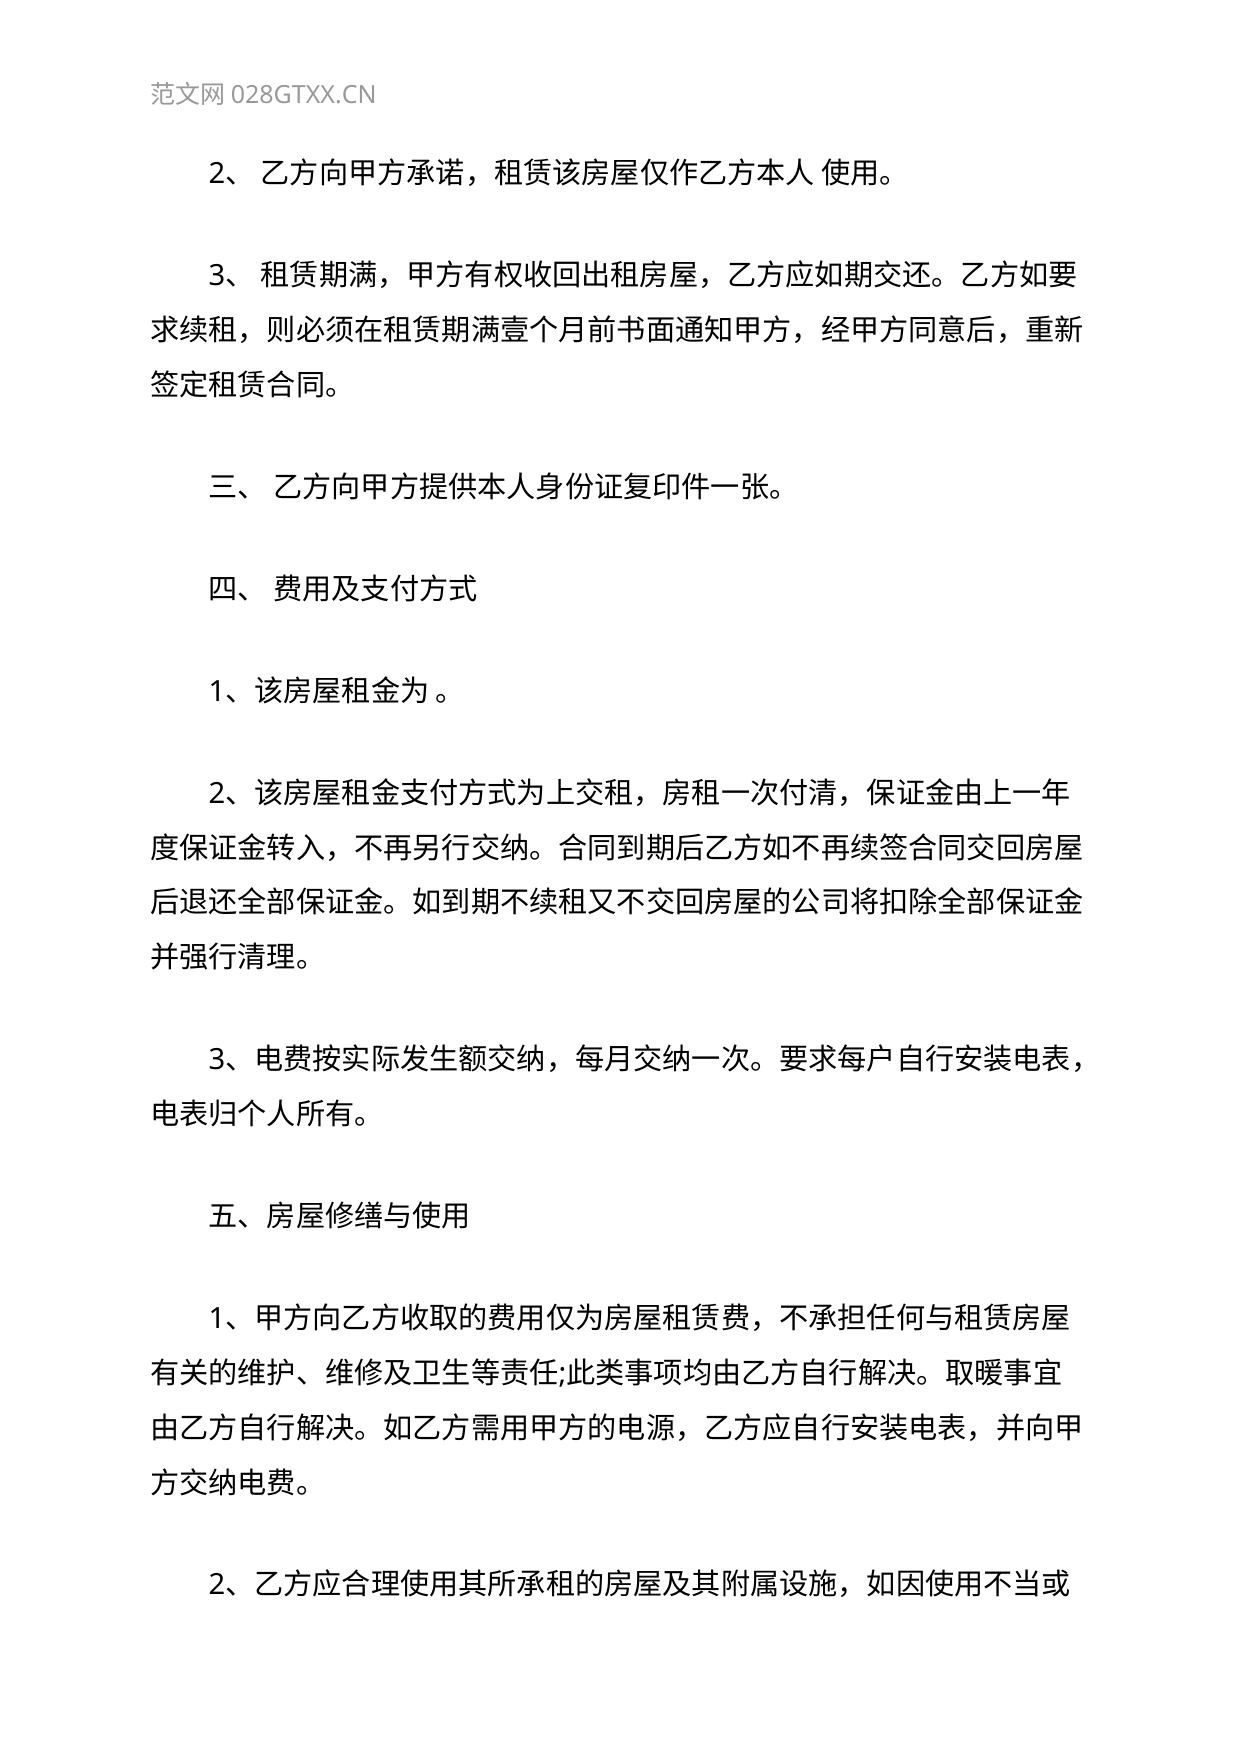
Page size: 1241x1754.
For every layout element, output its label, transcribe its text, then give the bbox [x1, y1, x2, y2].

text 1、该房屋租金为 。 [150, 667, 1090, 709]
text 五、房屋修缮与使用 [150, 1192, 1090, 1235]
text 2、该房屋租金支付方式为上交租，房租一次付清，保证金由上一年度保证金转入，不再另行交纳。合同到期后乙方如不再续签合同交回房屋后退还全部保证金。如到期不续租又不交回房屋的公司将扣除全部保证金并强行清理。 [150, 769, 1090, 976]
text 2、 乙方向甲方承诺，租赁该房屋仅作乙方本人 使用。 [150, 150, 1090, 192]
text 四、 费用及支付方式 [150, 565, 1090, 608]
text 1、甲方向乙方收取的费用仅为房屋租赁费，不承担任何与租赁房屋有关的维护、维修及卫生等责任;此类事项均由乙方自行解决。取暖事宜由乙方自行解决。如乙方需用甲方的电源，乙方应自行安装电表，并向甲方交纳电费。 [150, 1294, 1090, 1501]
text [150, 1561, 1090, 1603]
text 3、电费按实际发生额交纳，每月交纳一次。要求每户自行安装电表，电表归个人所有。 [150, 1036, 1090, 1133]
text 三、 乙方向甲方提供本人身份证复印件一张。 [150, 464, 1090, 506]
text 3、 租赁期满，甲方有权收回出租房屋，乙方应如期交还。乙方如要求续租，则必须在租赁期满壹个月前书面通知甲方，经甲方同意后，重新签定租赁合同。 [150, 252, 1090, 404]
